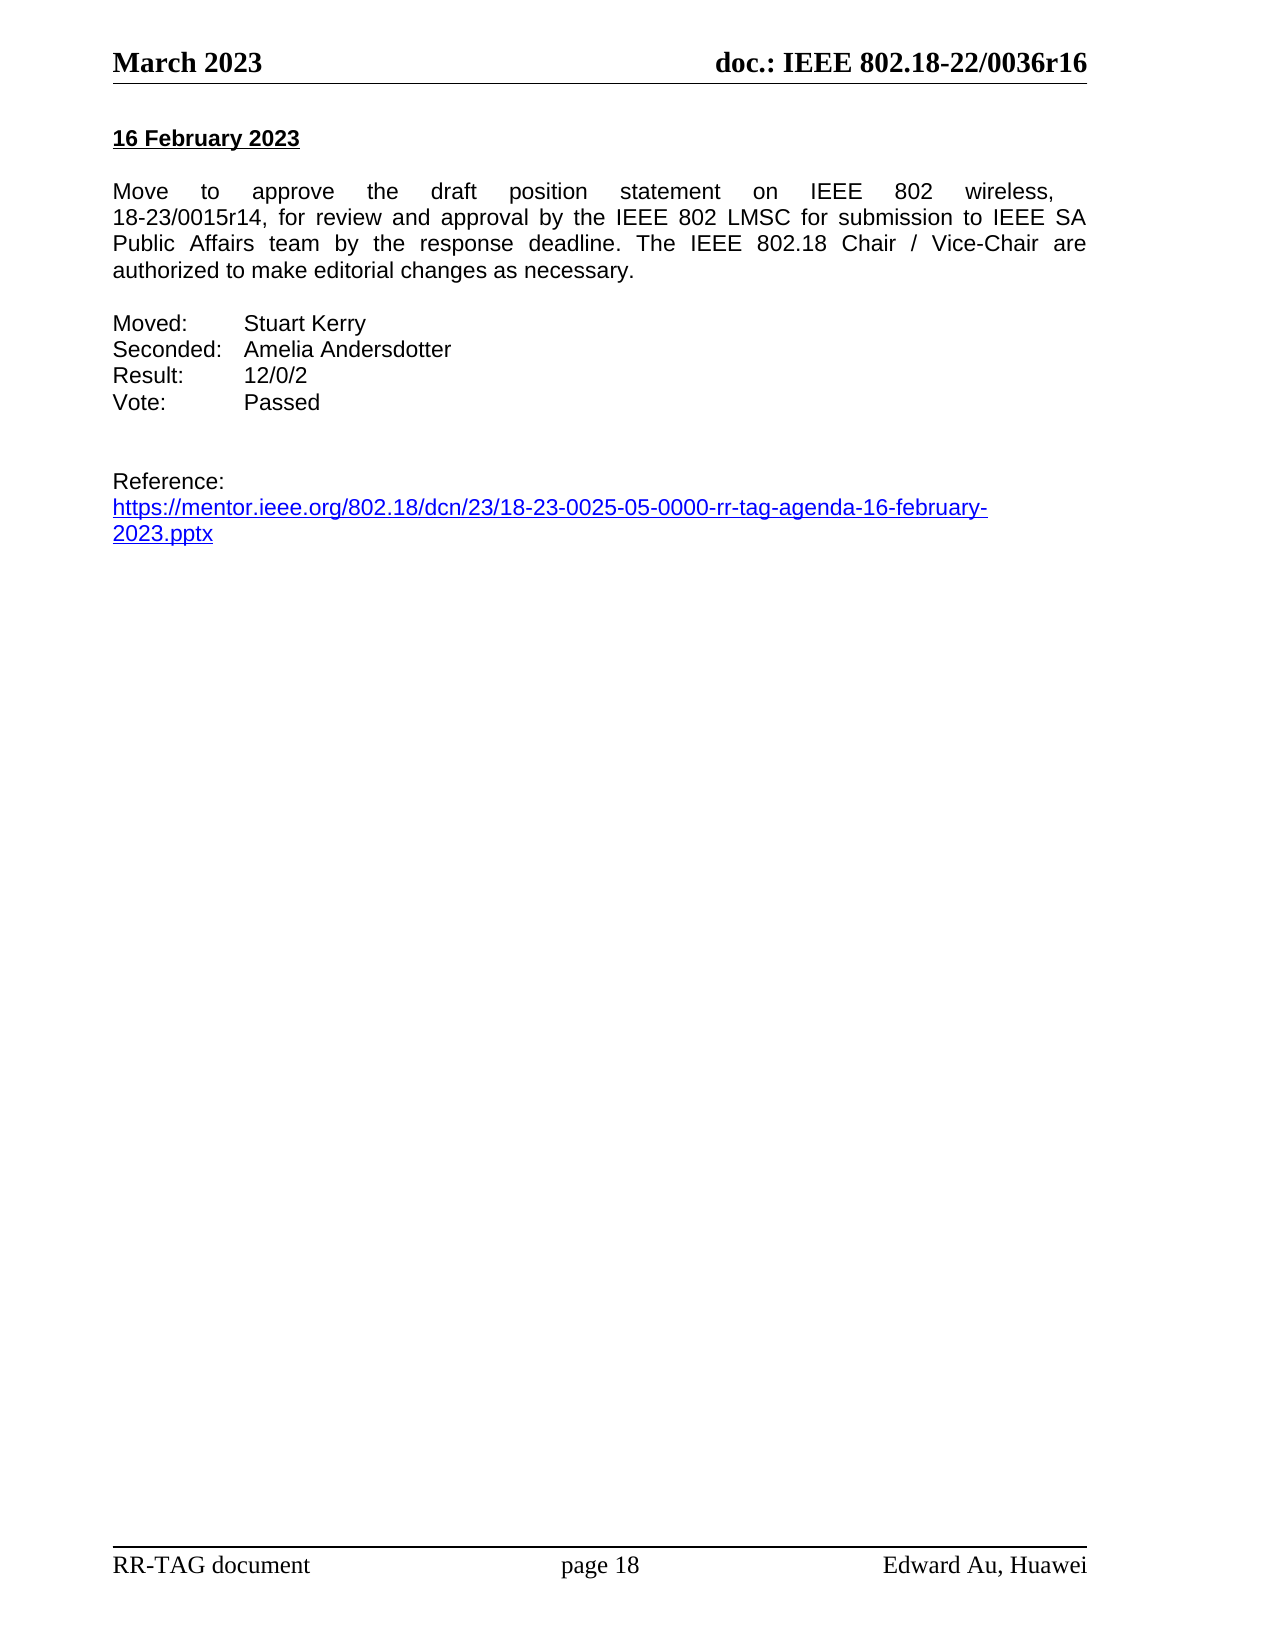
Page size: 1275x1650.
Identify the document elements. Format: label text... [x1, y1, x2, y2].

text Reference: [112, 468, 1087, 494]
text Moved: Stuart Kerry [112, 309, 1087, 336]
text https://mentor.ieee.org/802.18/dcn/23/18-23-0025-05-0000-rr-tag-agenda-16-february-2023.pptx [112, 494, 1087, 547]
text Result: 12/0/2 [112, 362, 1087, 388]
text 16 February 2023 [112, 125, 1087, 151]
text Move to approve the draft position statement on IEEE 802 wireless, 18-23/0015r14, for review and approval by the IEEE 802 LMSC for submission to IEEE SA Public Affairs team by the response deadline. The IEEE 802.18 Chair / Vice-Chair are authorized to make editorial changes as necessary. [112, 178, 1087, 283]
text Seconded: Amelia Andersdotter [112, 336, 1087, 362]
text Vote: Passed [112, 388, 1087, 415]
